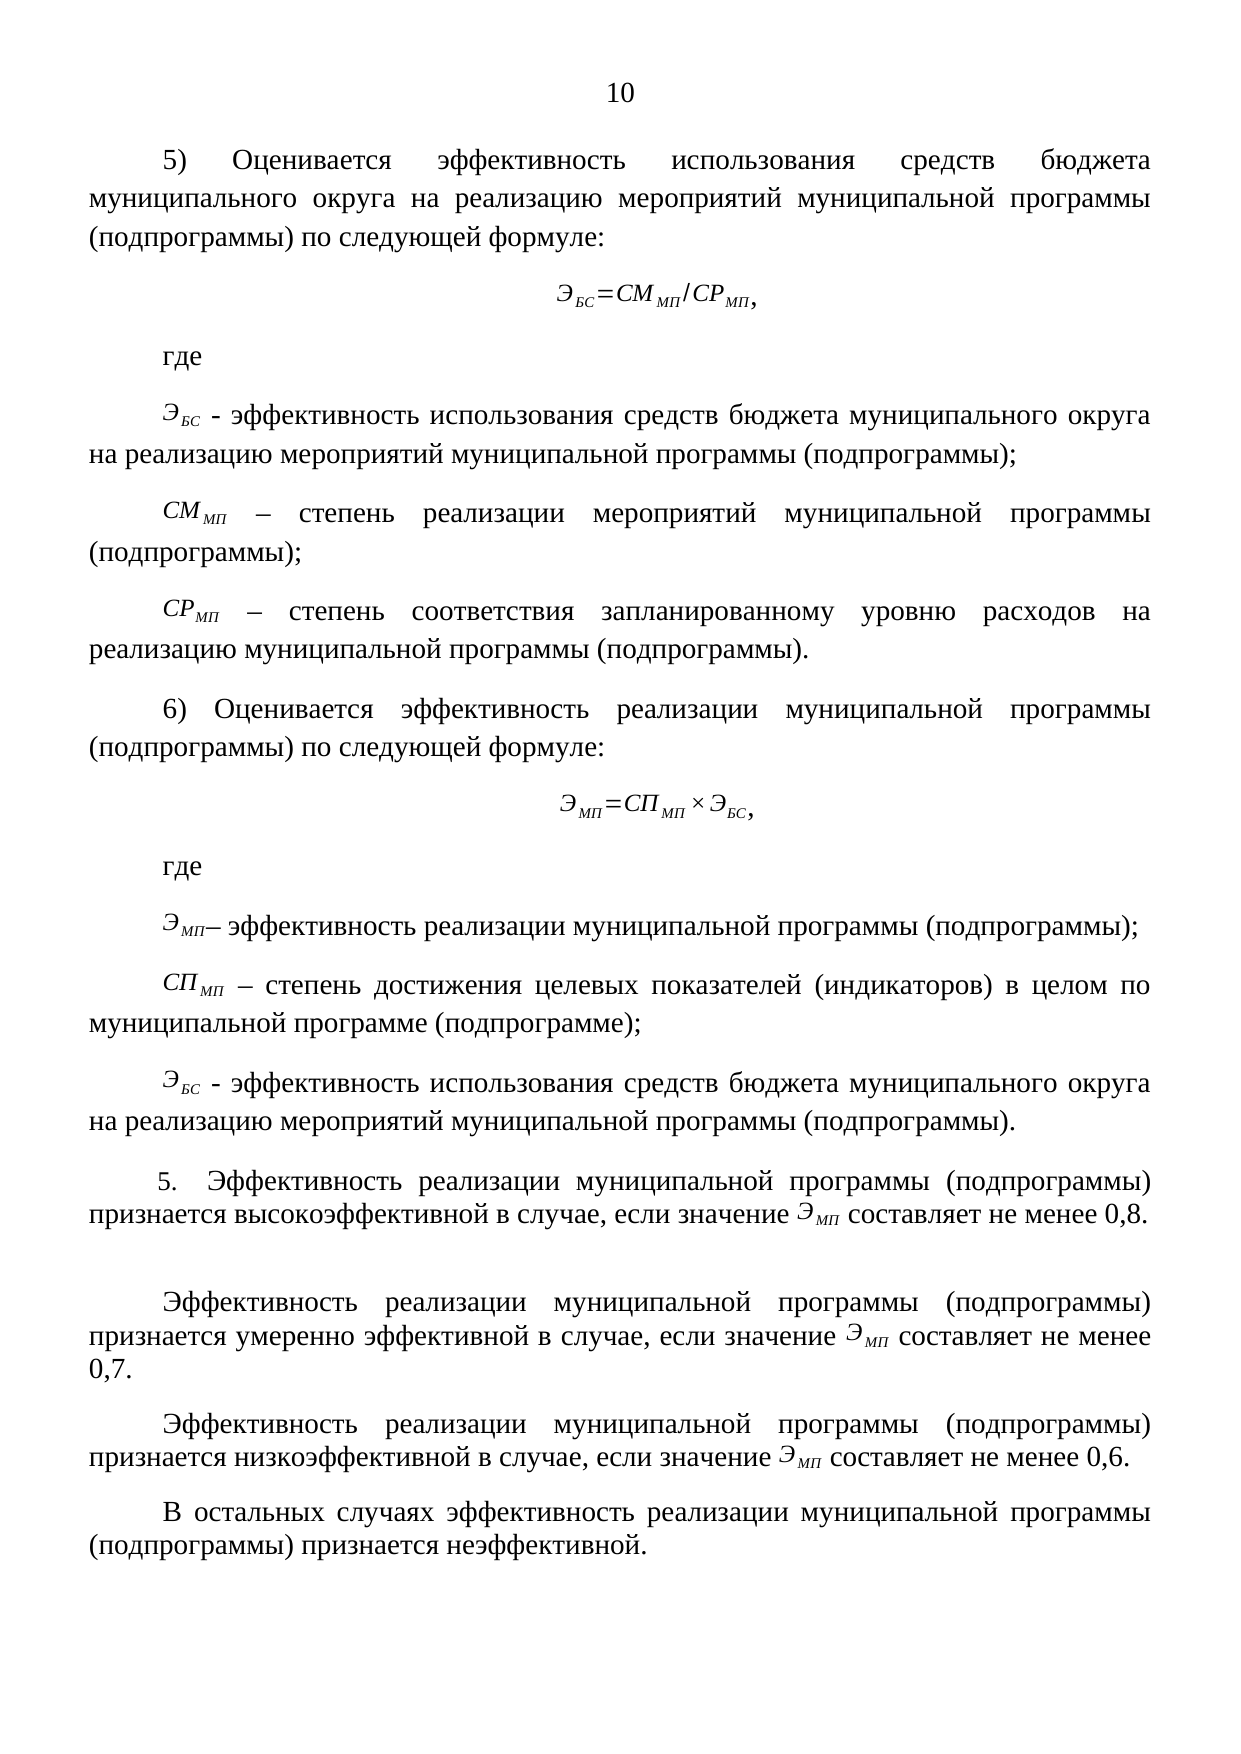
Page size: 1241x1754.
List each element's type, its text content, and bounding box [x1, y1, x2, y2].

text 5) Оценивается эффективность использования средств бюджета муниципального округа на реализацию мероприятий муниципальной программы (подпрограммы) по следующей формуле: [89, 142, 1152, 253]
text – эффективность реализации муниципальной программы (подпрограммы); [89, 908, 1152, 941]
text 6) Оценивается эффективность реализации муниципальной программы (подпрограммы) по следующей формуле: [89, 691, 1152, 763]
list Эффективность реализации муниципальной программы (подпрограммы) признается высокоэффективной в случае, если значение составляет не менее 0,8. [89, 1163, 1152, 1230]
text - эффективность использования средств бюджета муниципального округа на реализацию мероприятий муниципальной программы (подпрограммы). [89, 1065, 1152, 1137]
text где [89, 338, 1152, 371]
text - эффективность использования средств бюджета муниципального округа на реализацию мероприятий муниципальной программы (подпрограммы); [89, 397, 1152, 469]
text , [89, 789, 1152, 822]
text – степень реализации мероприятий муниципальной программы (подпрограммы); [89, 495, 1152, 567]
text В остальных случаях эффективность реализации муниципальной программы (подпрограммы) признается неэффективной. [89, 1494, 1152, 1561]
text – степень соответствия запланированному уровню расходов на реализацию муниципальной программы (подпрограммы). [89, 593, 1152, 665]
text Эффективность реализации муниципальной программы (подпрограммы) признается низкоэффективной в случае, если значение составляет не менее 0,6. [89, 1406, 1152, 1473]
text Эффективность реализации муниципальной программы (подпрограммы) признается умеренно эффективной в случае, если значение составляет не менее 0,7. [89, 1284, 1152, 1385]
text где [89, 848, 1152, 882]
text , [89, 278, 1152, 312]
text – степень достижения целевых показателей (индикаторов) в целом по муниципальной программе (подпрограмме); [89, 967, 1152, 1039]
